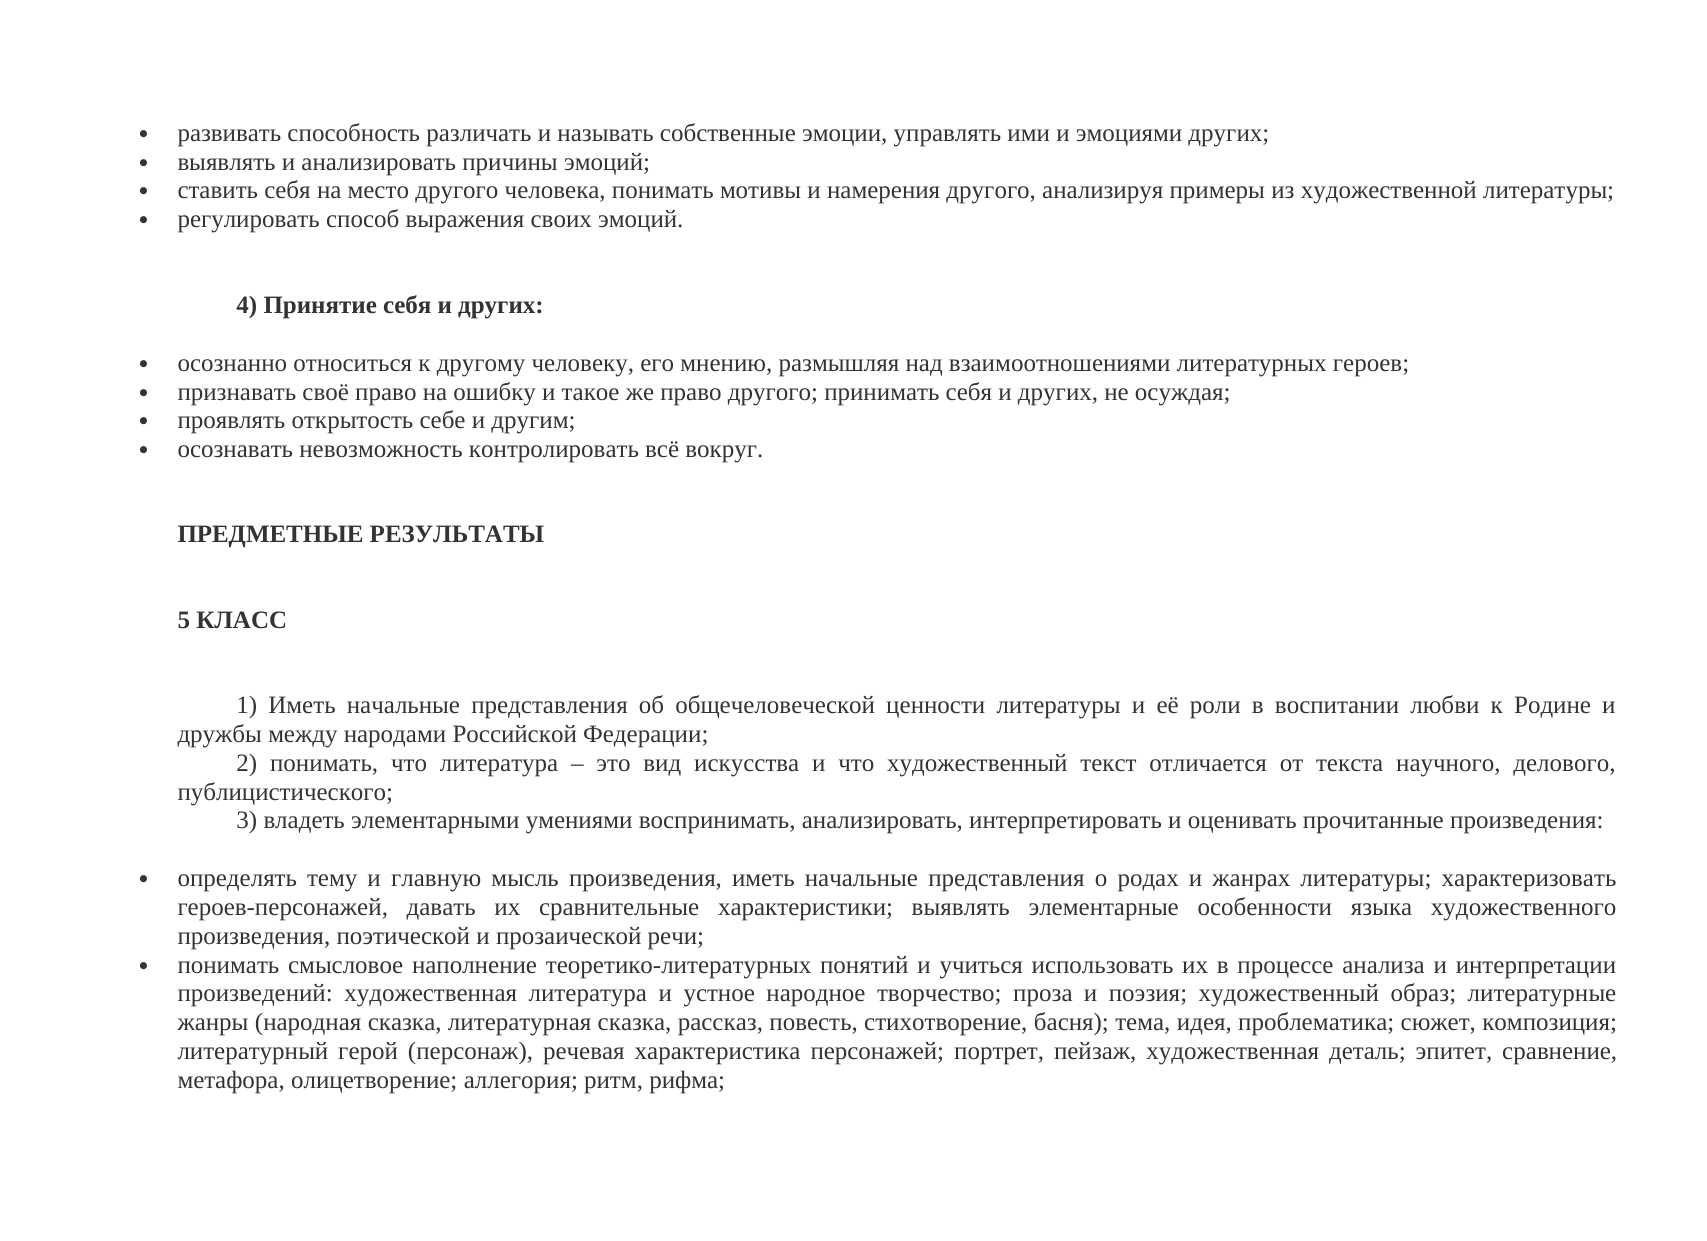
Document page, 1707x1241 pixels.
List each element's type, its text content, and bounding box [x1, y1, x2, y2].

text 4) Принятие себя и других: [177, 290, 1618, 319]
text ПРЕДМЕТНЫЕ РЕЗУЛЬТАТЫ [177, 519, 1618, 548]
list ставить себя на место другого человека, понимать мотивы и намерения другого, анализируя примеры из художественной литературы; [140, 176, 1618, 204]
list признавать своё право на ошибку и такое же право другого; принимать себя и других, не осуждая; [140, 377, 1618, 405]
text 5 КЛАСС [177, 605, 1618, 634]
list осознанно относиться к другому человеку, его мнению, размышляя над взаимоотношениями литературных героев; [140, 348, 1618, 377]
text 2) понимать, что литература – это вид искусства и что художественный текст отличается от текста научного, делового, публицистического; [177, 748, 1618, 806]
text 3) владеть элементарными умениями воспринимать, анализировать, интерпретировать и оценивать прочитанные произведения: [177, 806, 1618, 834]
list понимать смысловое наполнение теоретико-литературных понятий и учиться использовать их в процессе анализа и интерпретации произведений: художественная литература и устное народное творчество; проза и поэзия; художественный образ; литературные жанры (народная сказка, литературная сказка, рассказ, повесть, стихотворение, басня); тема, идея, проблематика; сюжет, композиция; литературный герой (персонаж), речевая характеристика персонажей; портрет, пейзаж, художественная деталь; эпитет, сравнение, метафора, олицетворение; аллегория; ритм, рифма; [140, 950, 1618, 1093]
list выявлять и анализировать причины эмоций; [140, 147, 1618, 176]
list осознавать невозможность контролировать всё вокруг. [140, 434, 1618, 463]
list определять тему и главную мысль произведения, иметь начальные представления о родах и жанрах литературы; характеризовать героев-персонажей, давать их сравнительные характеристики; выявлять элементарные особенности языка художественного произведения, поэтической и прозаической речи; [140, 863, 1618, 950]
list развивать способность различать и называть собственные эмоции, управлять ими и эмоциями других; [140, 118, 1618, 147]
text 1) Иметь начальные представления об общечеловеческой ценности литературы и её роли в воспитании любви к Родине и дружбы между народами Российской Федерации; [177, 691, 1618, 748]
list регулировать способ выражения своих эмоций. [140, 204, 1618, 233]
list проявлять открытость себе и другим; [140, 405, 1618, 434]
